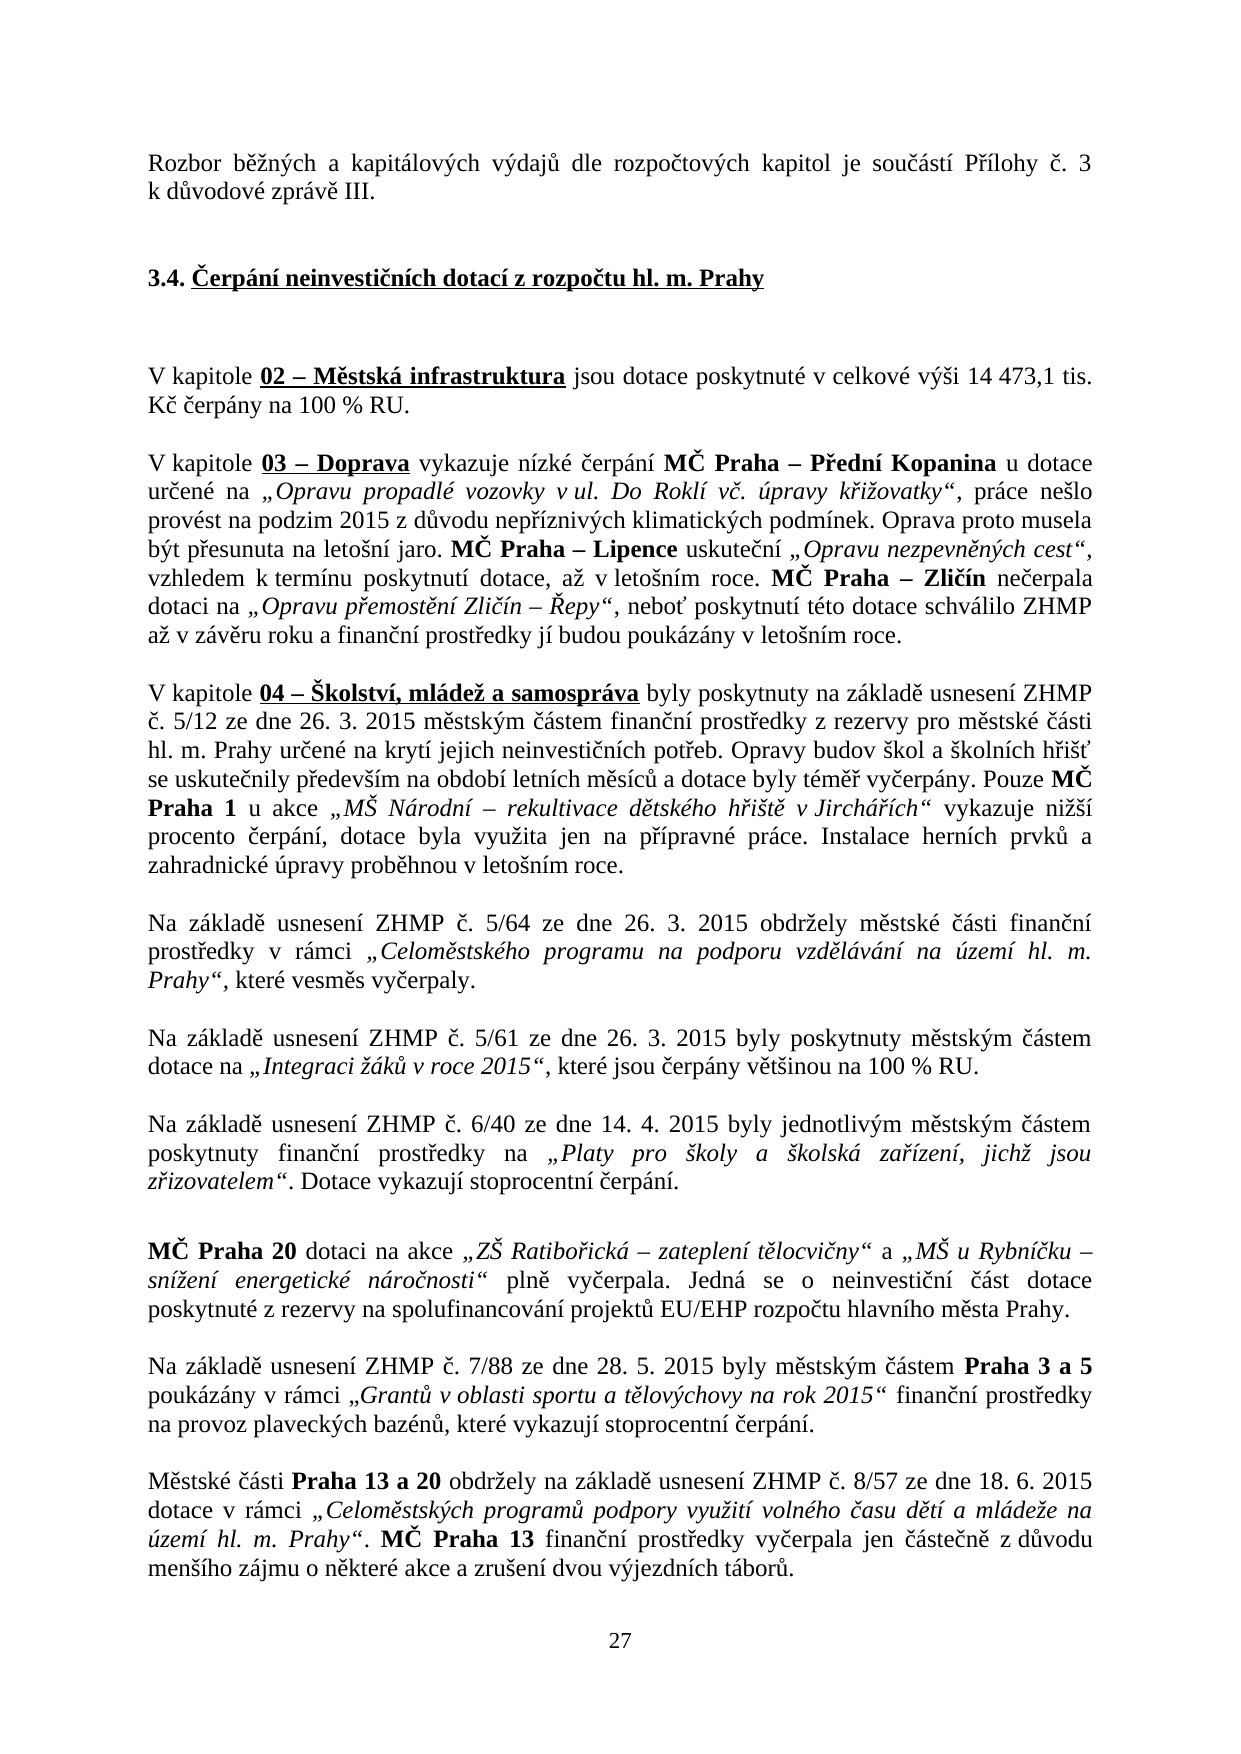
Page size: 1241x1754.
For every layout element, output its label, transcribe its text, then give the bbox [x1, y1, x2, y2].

text Na základě usnesení ZHMP č. 5/64 ze dne 26. 3. 2015 obdržely městské části finanční prostředky v rámci „Celoměstského programu na podporu vzdělávání na území hl. m. Prahy“, které vesměs vyčerpaly. [148, 908, 1093, 994]
text Rozbor běžných a kapitálových výdajů dle rozpočtových kapitol je součástí Přílohy č. 3 k důvodové zprávě III. [148, 148, 1093, 205]
text V kapitole 02 – Městská infrastruktura jsou dotace poskytnuté v celkové výši 14 473,1 tis. Kč čerpány na 100 % RU. [148, 361, 1093, 419]
text V kapitole 04 – Školství, mládež a samospráva byly poskytnuty na základě usnesení ZHMP č. 5/12 ze dne 26. 3. 2015 městským částem finanční prostředky z rezervy pro městské části hl. m. Prahy určené na krytí jejich neinvestičních potřeb. Opravy budov škol a školních hřišť se uskutečnily především na období letních měsíců a dotace byly téměř vyčerpány. Pouze MČ Praha 1 u akce „MŠ Národní – rekultivace dětského hřiště v Jirchářích“ vykazuje nižší procento čerpání, dotace byla využita jen na přípravné práce. Instalace herních prvků a zahradnické úpravy proběhnou v letošním roce. [148, 678, 1093, 879]
text Na základě usnesení ZHMP č. 5/61 ze dne 26. 3. 2015 byly poskytnuty městským částem dotace na „Integraci žáků v roce 2015“, které jsou čerpány většinou na 100 % RU. [148, 1023, 1093, 1080]
text Na základě usnesení ZHMP č. 6/40 ze dne 14. 4. 2015 byly jednotlivým městským částem poskytnuty finanční prostředky na „Platy pro školy a školská zařízení, jichž jsou zřizovatelem“. Dotace vykazují stoprocentní čerpání. [148, 1109, 1093, 1195]
text Na základě usnesení ZHMP č. 7/88 ze dne 28. 5. 2015 byly městským částem Praha 3 a 5 poukázány v rámci „Grantů v oblasti sportu a tělovýchovy na rok 2015“ finanční prostředky na provoz plaveckých bazénů, které vykazují stoprocentní čerpání. [148, 1351, 1093, 1438]
text MČ Praha 20 dotaci na akce „ZŠ Ratibořická – zateplení tělocvičny“ a „MŠ u Rybníčku – snížení energetické náročnosti“ plně vyčerpala. Jedná se o neinvestiční část dotace poskytnuté z rezervy na spolufinancování projektů EU/EHP rozpočtu hlavního města Prahy. [148, 1236, 1093, 1323]
text Městské části Praha 13 a 20 obdržely na základě usnesení ZHMP č. 8/57 ze dne 18. 6. 2015 dotace v rámci „Celoměstských programů podpory využití volného času dětí a mládeže na území hl. m. Prahy“. MČ Praha 13 finanční prostředky vyčerpala jen částečně z důvodu menšího zájmu o některé akce a zrušení dvou výjezdních táborů. [148, 1466, 1093, 1581]
text 3.4. Čerpání neinvestičních dotací z rozpočtu hl. m. Prahy [148, 263, 1093, 291]
text V kapitole 03 – Doprava vykazuje nízké čerpání MČ Praha – Přední Kopanina u dotace určené na „Opravu propadlé vozovky v ul. Do Roklí vč. úpravy křižovatky“, práce nešlo provést na podzim 2015 z důvodu nepříznivých klimatických podmínek. Oprava proto musela být přesunuta na letošní jaro. MČ Praha – Lipence uskuteční „Opravu nezpevněných cest“, vzhledem k termínu poskytnutí dotace, až v letošním roce. MČ Praha – Zličín nečerpala dotaci na „Opravu přemostění Zličín – Řepy“, neboť poskytnutí této dotace schválilo ZHMP až v závěru roku a finanční prostředky jí budou poukázány v letošním roce. [148, 448, 1093, 649]
